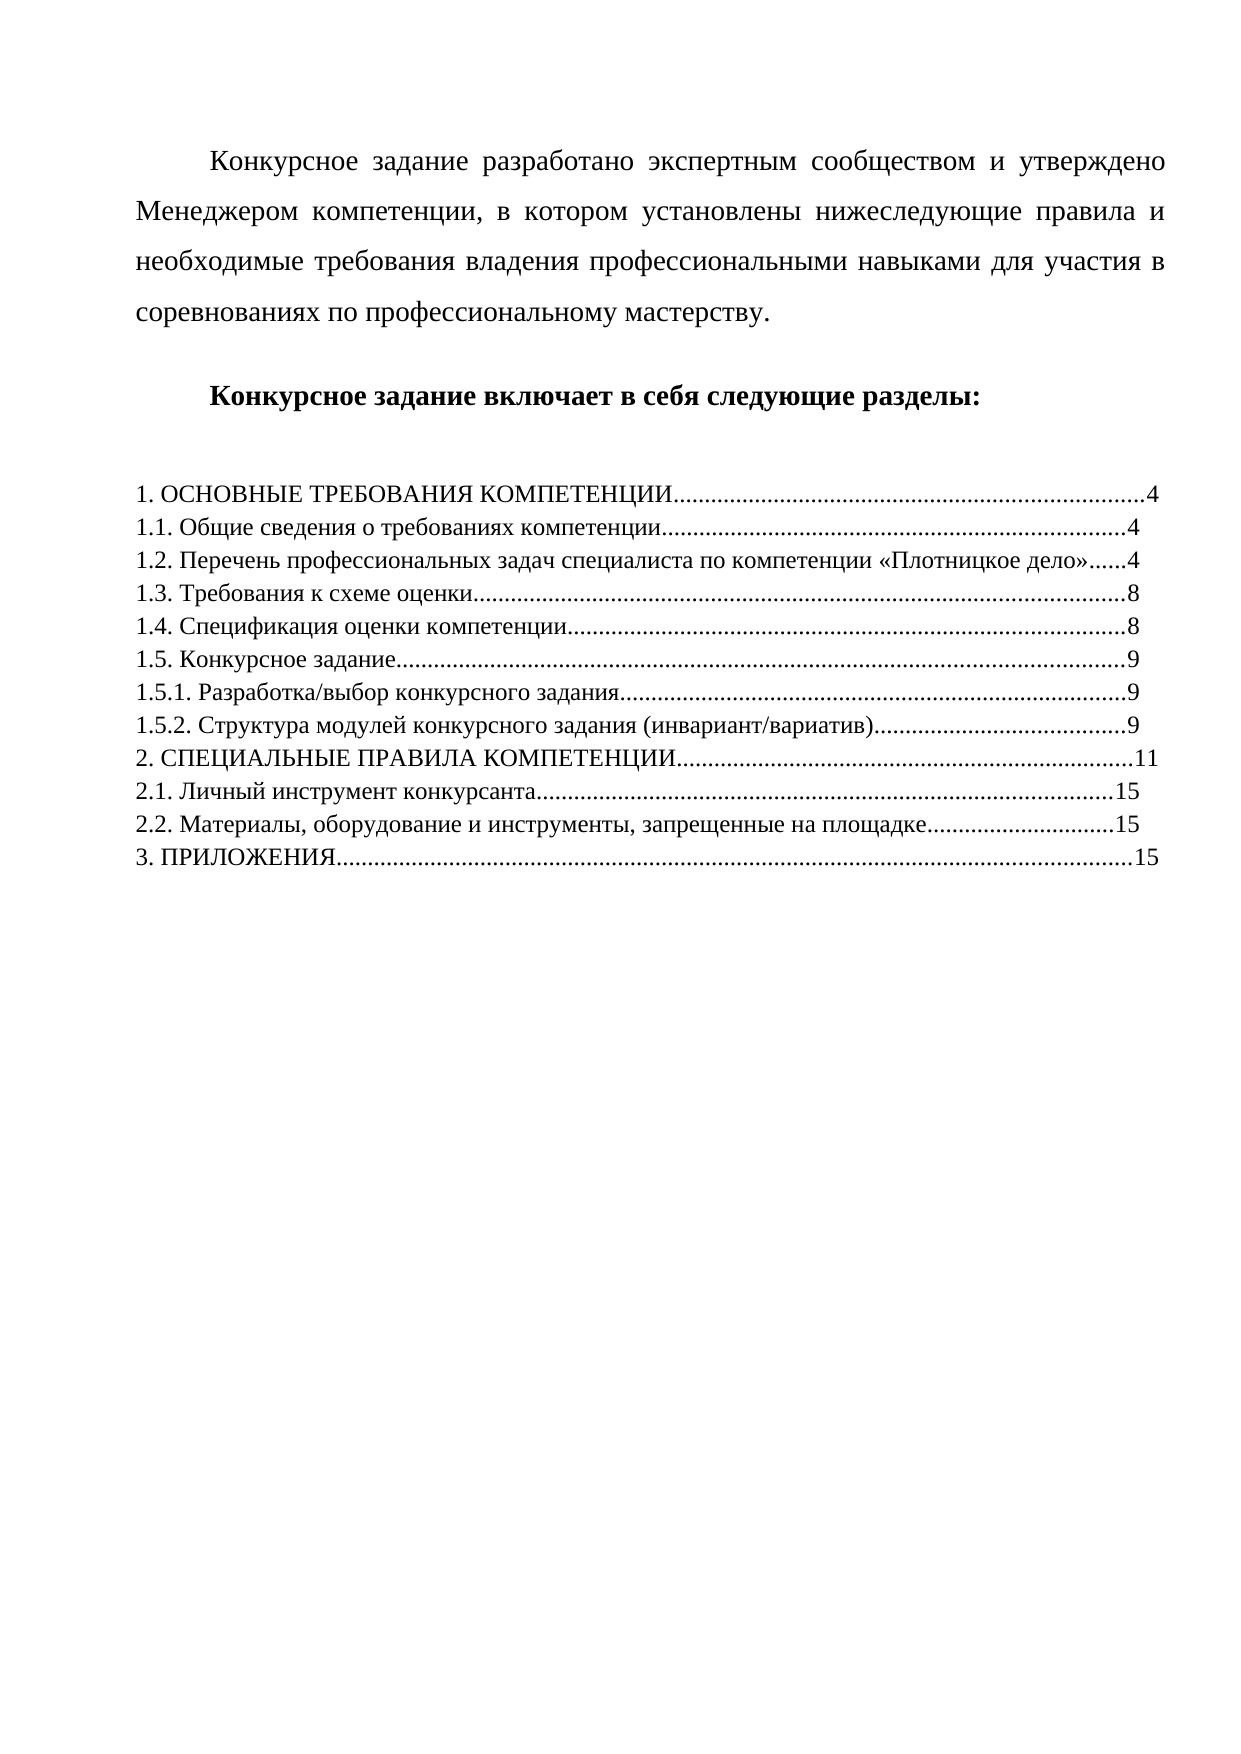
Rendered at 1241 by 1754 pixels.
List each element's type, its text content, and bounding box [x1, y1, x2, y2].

text 1.2. Перечень профессиональных задач специалиста по компетенции «Плотницкое дело» 4 [135, 545, 1166, 574]
list Конкурсное задание включает в себя следующие разделы: [135, 378, 1166, 412]
text 1.5.1. Разработка/выбор конкурсного задания 9 [135, 677, 1166, 706]
text 1.5. Конкурсное задание 9 [135, 644, 1166, 673]
text 2.2. Материалы, оборудование и инструменты, запрещенные на площадке 15 [135, 809, 1166, 838]
text 1.4. Спецификация оценки компетенции 8 [135, 611, 1166, 640]
text 2.1. Личный инструмент конкурсанта 15 [135, 776, 1166, 805]
text Конкурсное задание разработано экспертным сообществом и утверждено Менеджером компетенции, в котором установлены нижеследующие правила и необходимые требования владения профессиональными навыками для участия в соревнованиях по профессиональному мастерству. [135, 143, 1166, 327]
text 3. ПРИЛОЖЕНИЯ 15 [135, 842, 1166, 871]
text 1.5.2. Структура модулей конкурсного задания (инвариант/вариатив) 9 [135, 710, 1166, 739]
text 1.3. Требования к схеме оценки 8 [135, 578, 1166, 607]
text 1.1. Общие сведения о требованиях компетенции 4 [135, 512, 1166, 541]
text 2. СПЕЦИАЛЬНЫЕ ПРАВИЛА КОМПЕТЕНЦИИ 11 [135, 743, 1166, 772]
text 1. ОСНОВНЫЕ ТРЕБОВАНИЯ КОМПЕТЕНЦИИ 4 [135, 479, 1166, 508]
